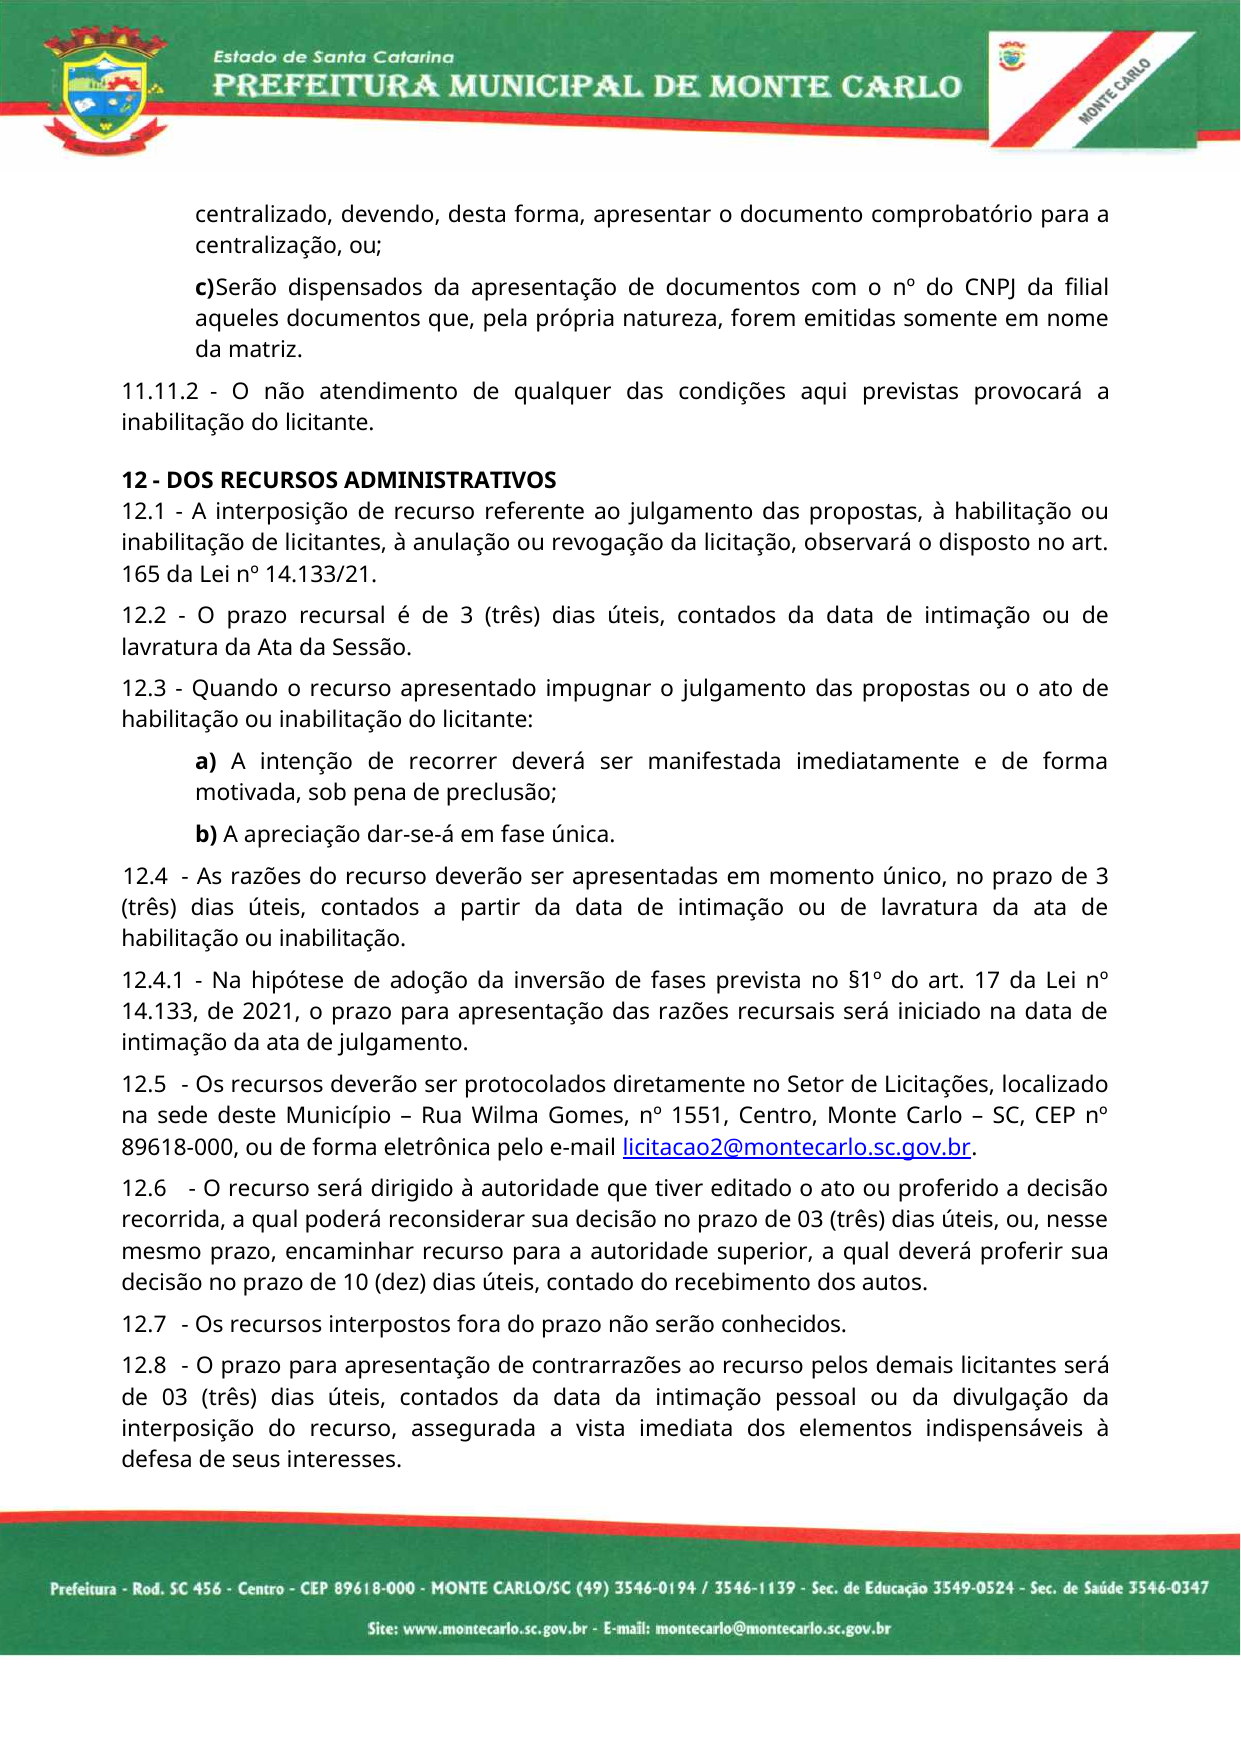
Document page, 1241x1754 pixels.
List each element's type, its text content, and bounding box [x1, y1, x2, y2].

list - Os recursos deverão ser protocolados diretamente no Setor de Licitações, localizado na sede deste Município – Rua Wilma Gomes, nº 1551, Centro, Monte Carlo – SC, CEP nº 89618-000, ou de forma eletrônica pelo e-mail licitacao2@montecarlo.sc.gov.br. [121, 1068, 1110, 1162]
subtitle 12.1 - A interposição de recurso referente ao julgamento das propostas, à habilitação ou inabilitação de licitantes, à anulação ou revogação da licitação, observará o disposto no art. 165 da Lei nº 14.133/21. [121, 495, 1110, 589]
list - O prazo para apresentação de contrarrazões ao recurso pelos demais licitantes será de 03 (três) dias úteis, contados da data da intimação pessoal ou da divulgação da interposição do recurso, assegurada a vista imediata dos elementos indispensáveis à defesa de seus interesses. [121, 1349, 1110, 1474]
list - Os recursos interpostos fora do prazo não serão conhecidos. [121, 1307, 1110, 1339]
list - Na hipótese de adoção da inversão de fases prevista no §1º do art. 17 da Lei nº 14.133, de 2021, o prazo para apresentação das razões recursais será iniciado na data de intimação da ata de julgamento. [121, 964, 1110, 1057]
subtitle - DOS RECURSOS ADMINISTRATIVOS [121, 464, 1110, 495]
subtitle 12.3 - Quando o recurso apresentado impugnar o julgamento das propostas ou o ato de habilitação ou inabilitação do licitante: [121, 672, 1110, 734]
list Serão dispensados da apresentação de documentos com o nº do CNPJ da filial aqueles documentos que, pela própria natureza, forem emitidas somente em nome da matriz. [195, 271, 1110, 364]
list - O não atendimento de qualquer das condições aqui previstas provocará a inabilitação do licitante. [121, 375, 1110, 437]
subtitle a) A intenção de recorrer deverá ser manifestada imediatamente e de forma motivada, sob pena de preclusão; [195, 745, 1110, 807]
list - As razões do recurso deverão ser apresentadas em momento único, no prazo de 3 (três) dias úteis, contados a partir da data de intimação ou de lavratura da ata de habilitação ou inabilitação. [121, 859, 1110, 953]
subtitle 12.2 - O prazo recursal é de 3 (três) dias úteis, contados da data de intimação ou de lavratura da Ata da Sessão. [121, 599, 1110, 662]
list - O recurso será dirigido à autoridade que tiver editado o ato ou proferido a decisão recorrida, a qual poderá reconsiderar sua decisão no prazo de 03 (três) dias úteis, ou, nesse mesmo prazo, encaminhar recurso para a autoridade superior, a qual deverá proferir sua decisão no prazo de 10 (dez) dias úteis, contado do recebimento dos autos. [121, 1172, 1110, 1297]
picture [0, 1506, 1241, 1660]
picture [0, 0, 1241, 171]
subtitle b) A apreciação dar-se-á em fase única. [195, 818, 1110, 849]
